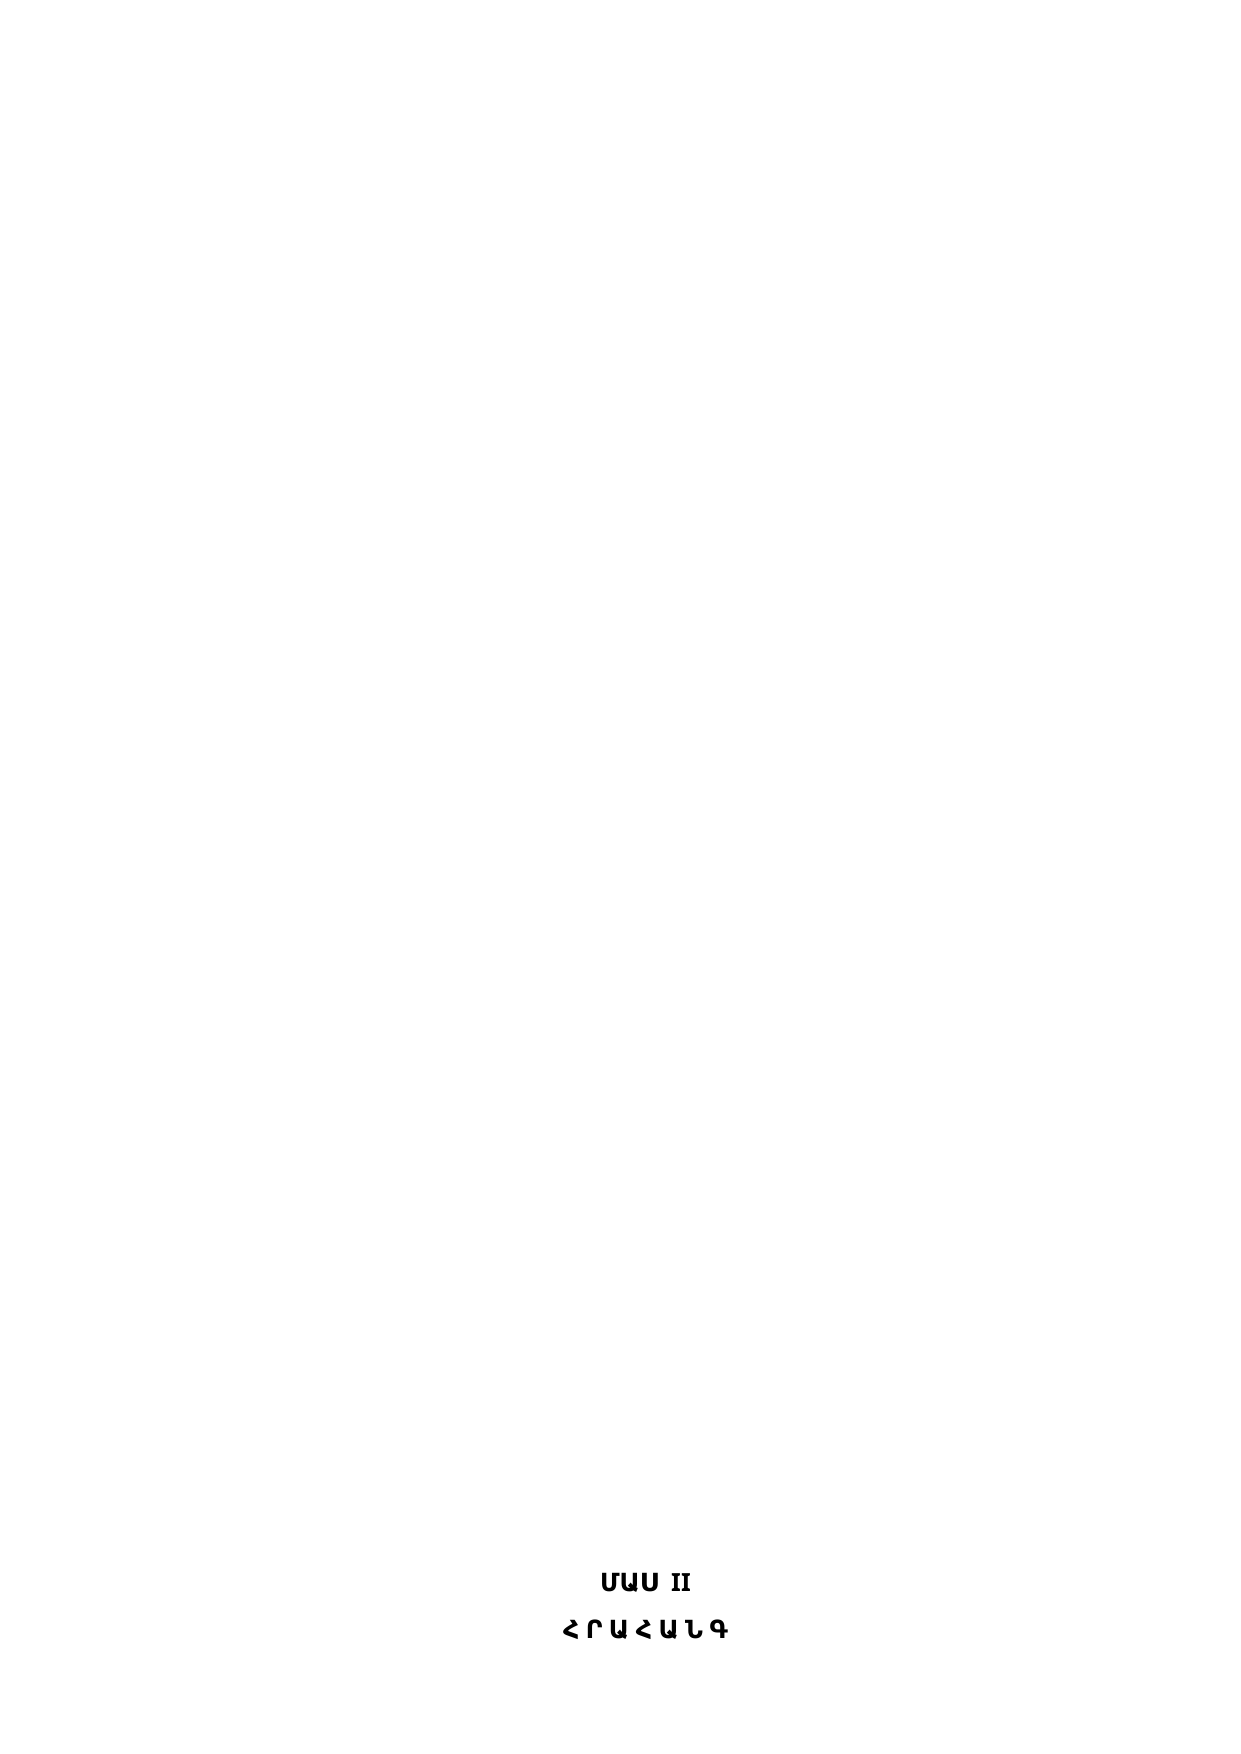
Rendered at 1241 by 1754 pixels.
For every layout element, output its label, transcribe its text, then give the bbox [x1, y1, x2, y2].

text ՄԱՍ II [118, 1565, 1172, 1599]
text Հ Ր Ա Հ Ա Ն Գ [118, 1612, 1172, 1646]
